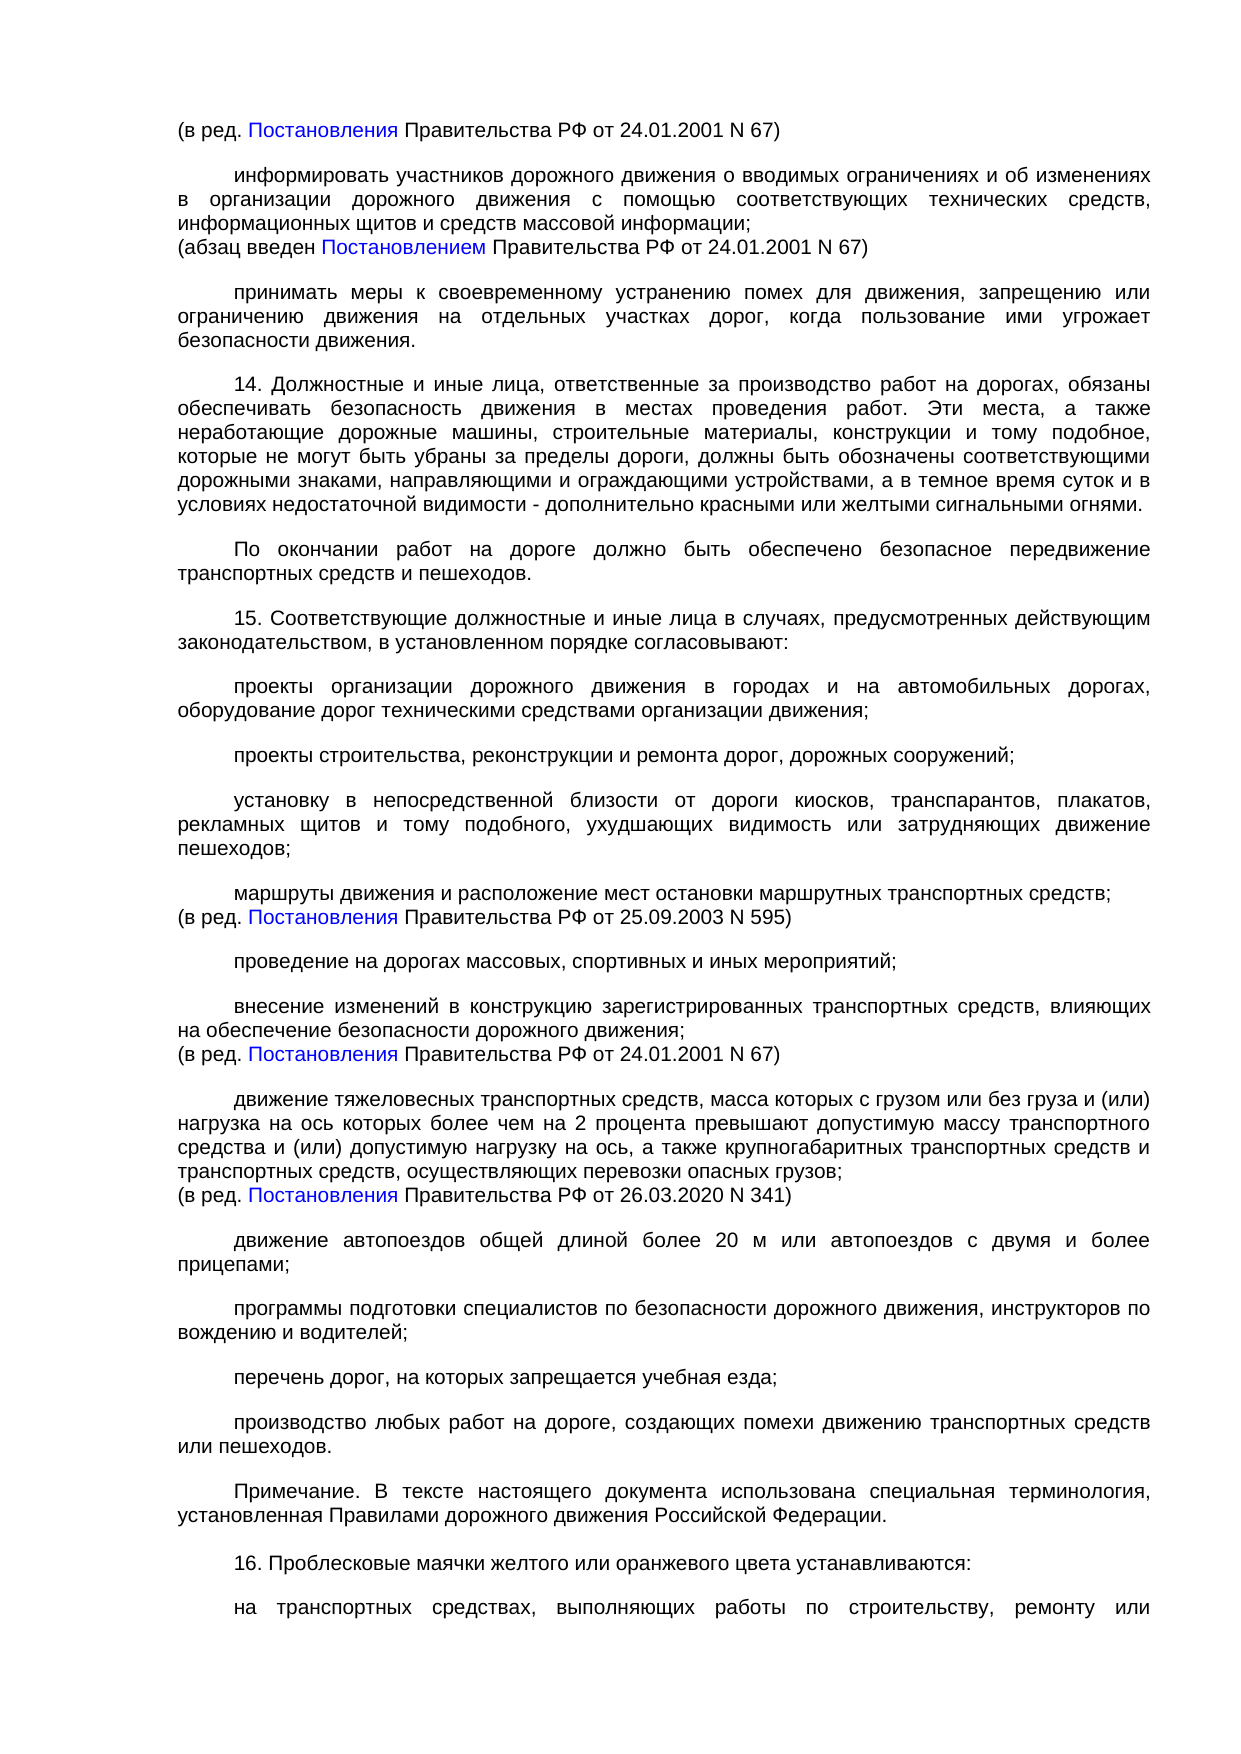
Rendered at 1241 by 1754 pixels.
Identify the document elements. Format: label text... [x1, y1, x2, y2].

text производство любых работ на дороге, создающих помехи движению транспортных средств или пешеходов. [177, 1410, 1152, 1458]
text 15. Соответствующие должностные и иные лица в случаях, предусмотренных действующим законодательством, в установленном порядке согласовывают: [177, 606, 1152, 653]
text маршруты движения и расположение мест остановки маршрутных транспортных средств; [177, 881, 1152, 904]
text информировать участников дорожного движения о вводимых ограничениях и об изменениях в организации дорожного движения с помощью соответствующих технических средств, информационных щитов и средств массовой информации; [177, 163, 1152, 235]
text (абзац введен Постановлением Правительства РФ от 24.01.2001 N 67) [177, 235, 1152, 259]
text проекты организации дорожного движения в городах и на автомобильных дорогах, оборудование дорог техническими средствами организации движения; [177, 674, 1152, 722]
text (в ред. Постановления Правительства РФ от 24.01.2001 N 67) [177, 1042, 1152, 1066]
text (в ред. Постановления Правительства РФ от 26.03.2020 N 341) [177, 1183, 1152, 1207]
text программы подготовки специалистов по безопасности дорожного движения, инструкторов по вождению и водителей; [177, 1296, 1152, 1344]
text 16. Проблесковые маячки желтого или оранжевого цвета устанавливаются: [177, 1550, 1152, 1574]
text движение автопоездов общей длиной более 20 м или автопоездов с двумя и более прицепами; [177, 1227, 1152, 1275]
text перечень дорог, на которых запрещается учебная езда; [177, 1365, 1152, 1389]
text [177, 1595, 1152, 1619]
text По окончании работ на дороге должно быть обеспечено безопасное передвижение транспортных средств и пешеходов. [177, 537, 1152, 585]
text внесение изменений в конструкцию зарегистрированных транспортных средств, влияющих на обеспечение безопасности дорожного движения; [177, 994, 1152, 1042]
text проведение на дорогах массовых, спортивных и иных мероприятий; [177, 949, 1152, 973]
text принимать меры к своевременному устранению помех для движения, запрещению или ограничению движения на отдельных участках дорог, когда пользование ими угрожает безопасности движения. [177, 279, 1152, 351]
text движение тяжеловесных транспортных средств, масса которых с грузом или без груза и (или) нагрузка на ось которых более чем на 2 процента превышают допустимую массу транспортного средства и (или) допустимую нагрузку на ось, а также крупногабаритных транспортных средств и транспортных средств, осуществляющих перевозки опасных грузов; [177, 1087, 1152, 1183]
text (в ред. Постановления Правительства РФ от 24.01.2001 N 67) [177, 118, 1152, 142]
text 14. Должностные и иные лица, ответственные за производство работ на дорогах, обязаны обеспечивать безопасность движения в местах проведения работ. Эти места, а также неработающие дорожные машины, строительные материалы, конструкции и тому подобное, которые не могут быть убраны за пределы дороги, должны быть обозначены соответствующими дорожными знаками, направляющими и ограждающими устройствами, а в темное время суток и в условиях недостаточной видимости - дополнительно красными или желтыми сигнальными огнями. [177, 372, 1152, 516]
text установку в непосредственной близости от дороги киосков, транспарантов, плакатов, рекламных щитов и тому подобного, ухудшающих видимость или затрудняющих движение пешеходов; [177, 788, 1152, 860]
text (в ред. Постановления Правительства РФ от 25.09.2003 N 595) [177, 904, 1152, 928]
text Примечание. В тексте настоящего документа использована специальная терминология, установленная Правилами дорожного движения Российской Федерации. [177, 1478, 1152, 1526]
text проекты строительства, реконструкции и ремонта дорог, дорожных сооружений; [177, 743, 1152, 767]
